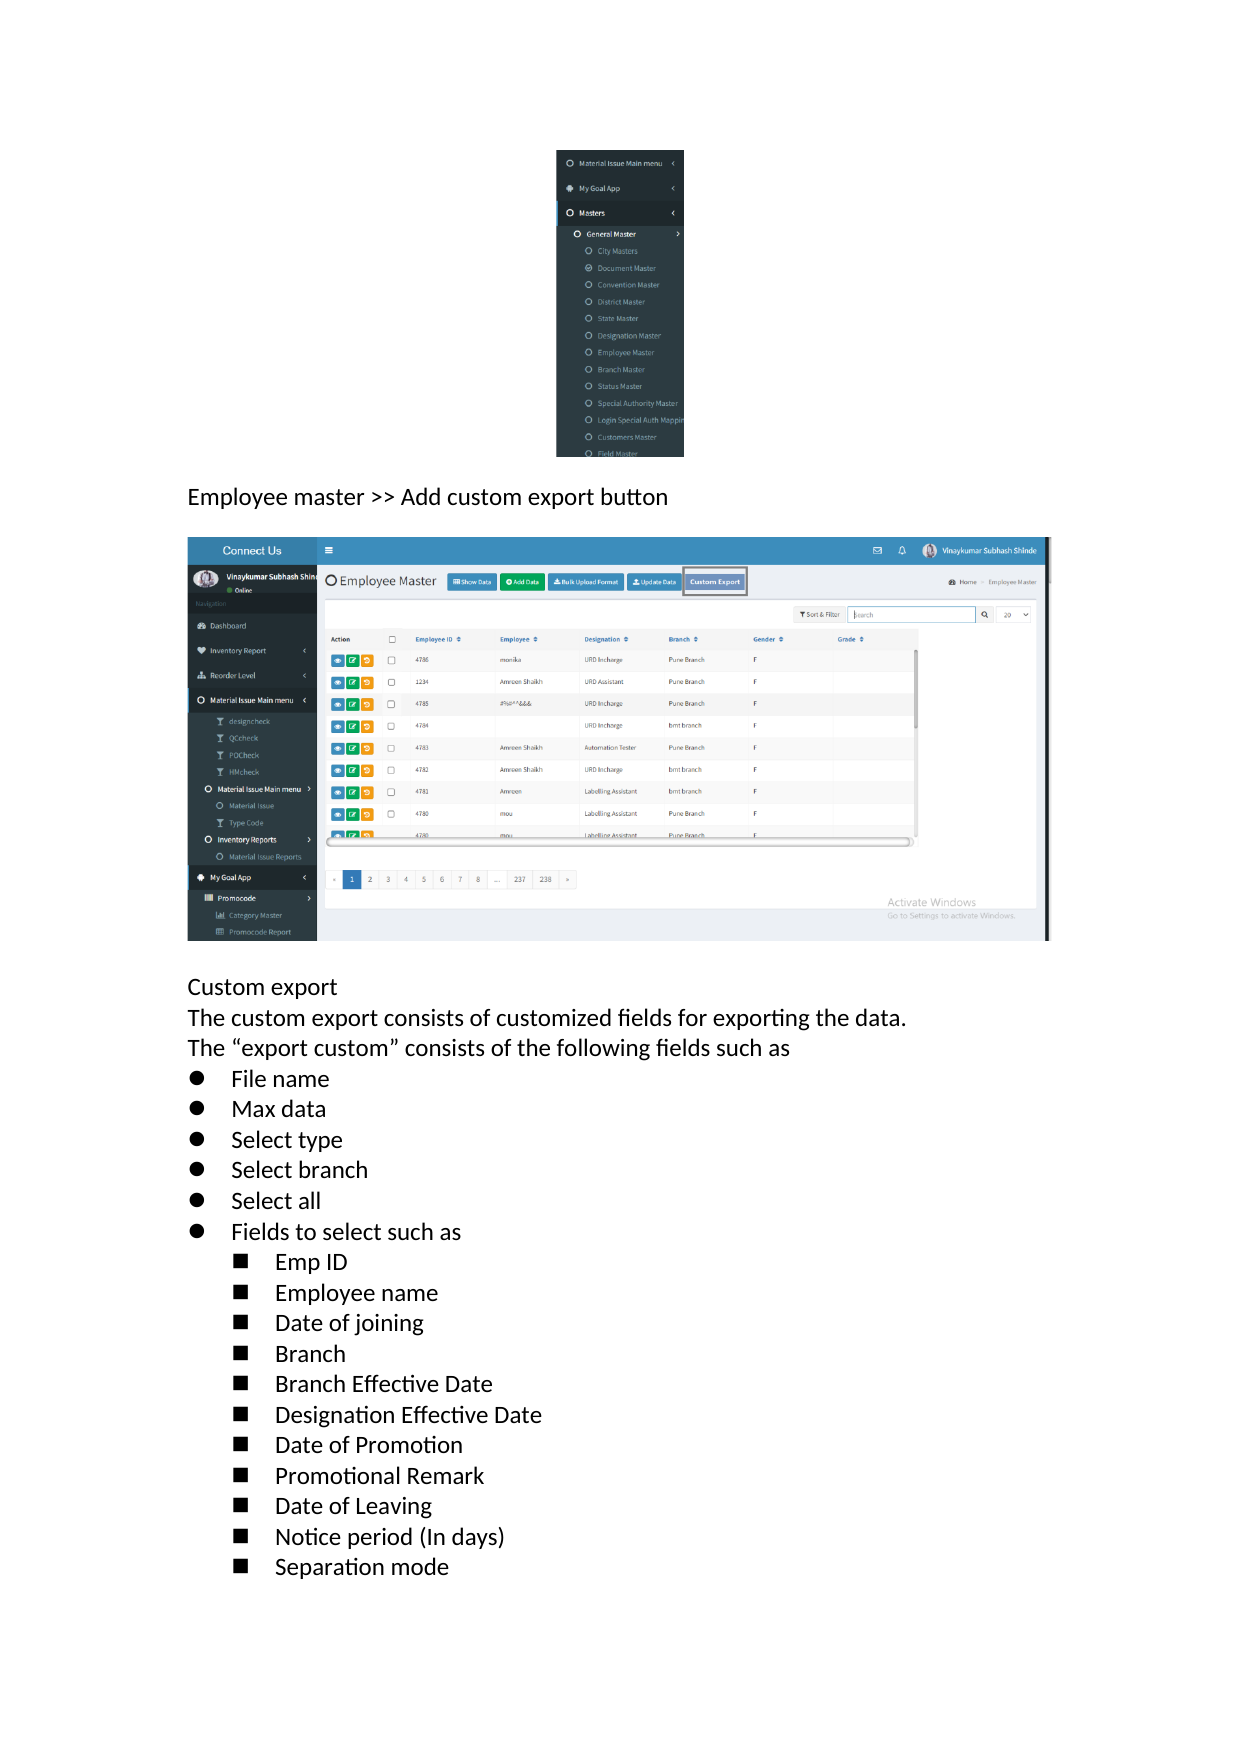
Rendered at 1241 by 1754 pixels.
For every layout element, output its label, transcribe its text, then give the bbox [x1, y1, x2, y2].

list Select type [187, 1124, 1053, 1154]
list Branch Effective Date [231, 1368, 1053, 1399]
text Custom export [187, 971, 1053, 1002]
list Promotional Remark [231, 1460, 1053, 1490]
list Date of joining [231, 1307, 1053, 1338]
text The custom export consists of customized fields for exporting the data. [187, 1002, 1053, 1032]
list Employee name [231, 1277, 1053, 1307]
text The “export custom” consists of the following fields such as [187, 1032, 1053, 1063]
list Separation mode [231, 1551, 1053, 1582]
list Emp ID [231, 1246, 1053, 1277]
list Branch [231, 1338, 1053, 1368]
picture [187, 537, 1052, 941]
list Designation Effective Date [231, 1399, 1053, 1429]
picture [556, 150, 684, 457]
list Date of Leaving [231, 1490, 1053, 1521]
text Employee master >> Add custom export button [187, 481, 1053, 512]
list Fields to select such as [187, 1216, 1053, 1246]
list Select all [187, 1185, 1053, 1216]
list Select branch [187, 1154, 1053, 1185]
list Date of Promotion [231, 1429, 1053, 1460]
list File name [187, 1063, 1053, 1093]
list Max data [187, 1093, 1053, 1124]
list Notice period (In days) [231, 1521, 1053, 1551]
